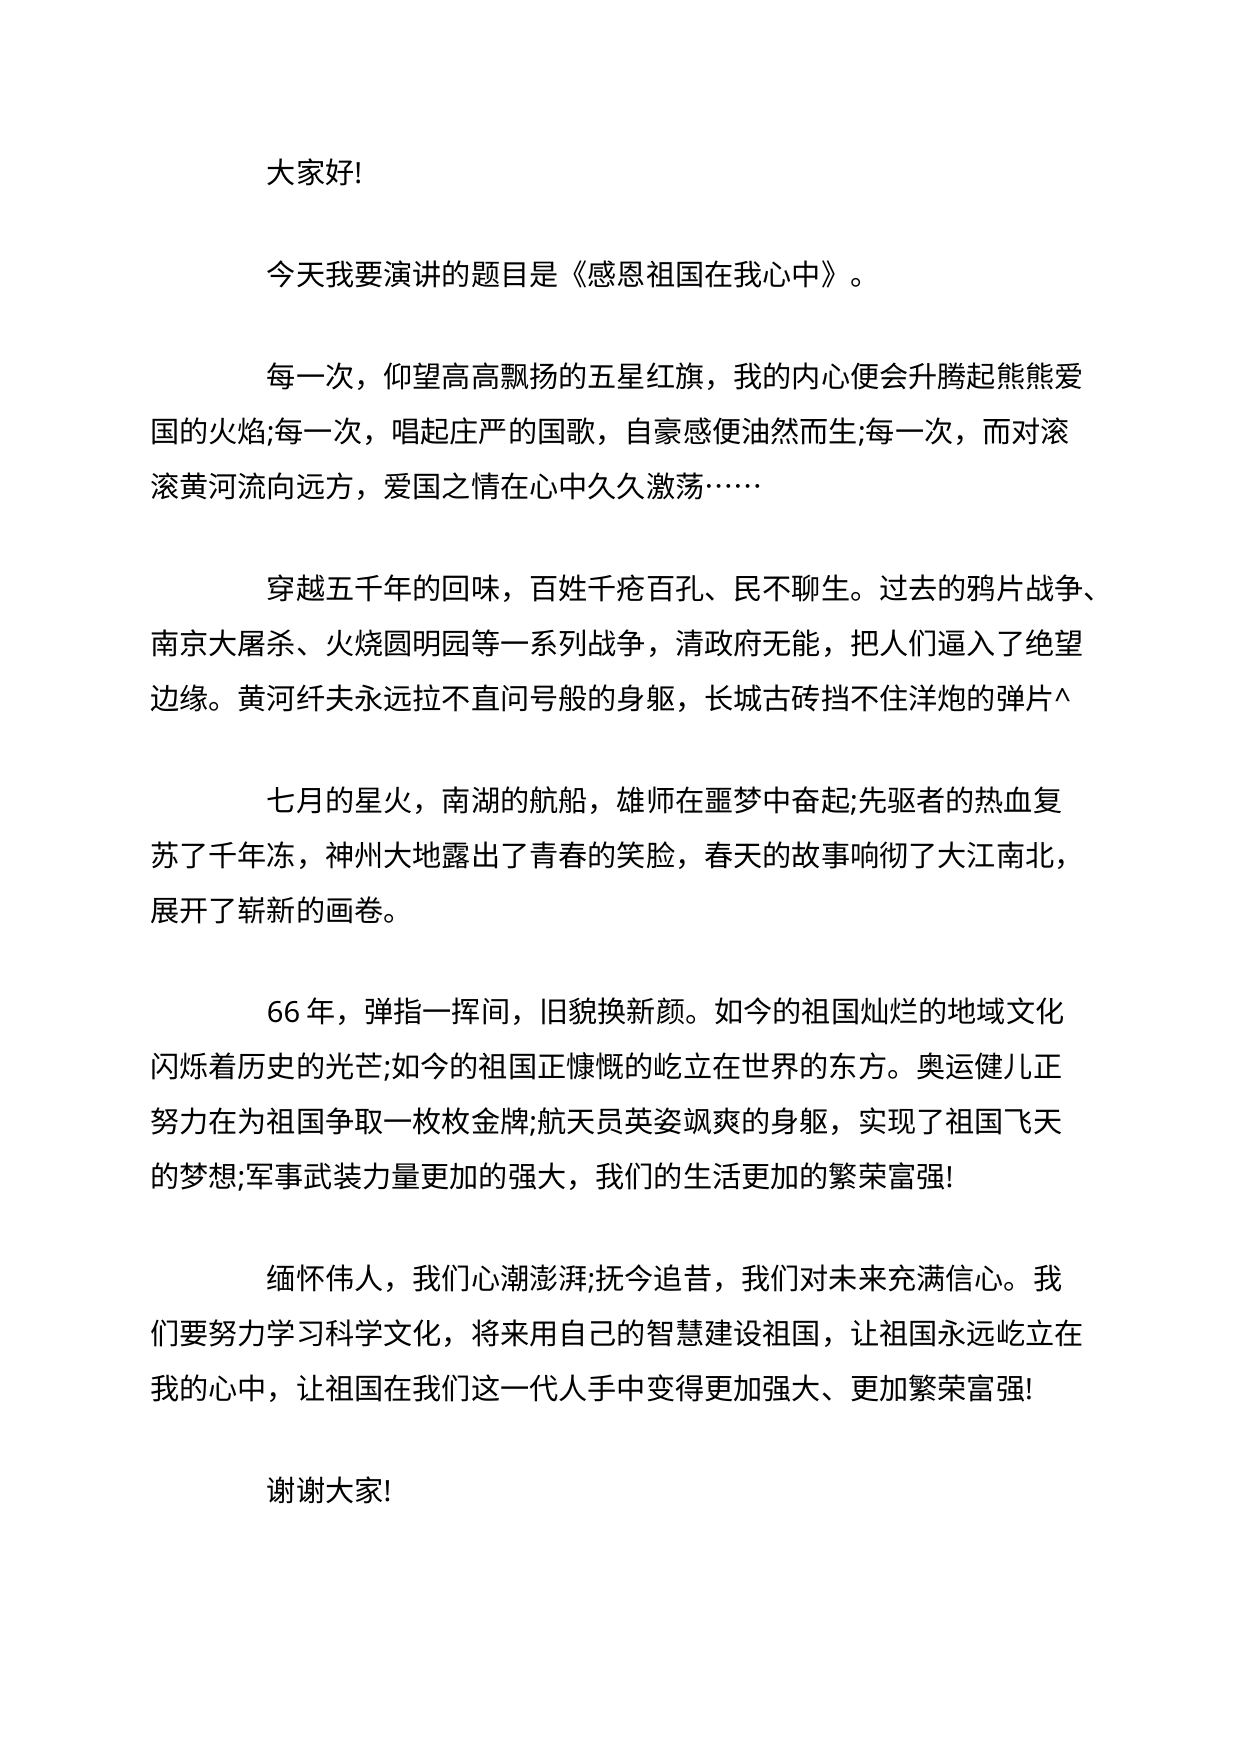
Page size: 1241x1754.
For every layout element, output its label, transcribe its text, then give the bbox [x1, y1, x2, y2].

text 缅怀伟人，我们心潮澎湃;抚今追昔，我们对未来充满信心。我们要努力学习科学文化，将来用自己的智慧建设祖国，让祖国永远屹立在我的心中，让祖国在我们这一代人手中变得更加强大、更加繁荣富强! [150, 1256, 1090, 1408]
text 66年，弹指一挥间，旧貌换新颜。如今的祖国灿烂的地域文化闪烁着历史的光芒;如今的祖国正慷慨的屹立在世界的东方。奥运健儿正努力在为祖国争取一枚枚金牌;航天员英姿飒爽的身躯，实现了祖国飞天的梦想;军事武装力量更加的强大，我们的生活更加的繁荣富强! [150, 989, 1090, 1196]
text 今天我要演讲的题目是《感恩祖国在我心中》。 [150, 252, 1090, 294]
text 大家好! [150, 150, 1090, 192]
text 穿越五千年的回味，百姓千疮百孔、民不聊生。过去的鸦片战争、南京大屠杀、火烧圆明园等一系列战争，清政府无能，把人们逼入了绝望边缘。黄河纤夫永远拉不直问号般的身躯，长城古砖挡不住洋炮的弹片^ [150, 565, 1090, 718]
text 七月的星火，南湖的航船，雄师在噩梦中奋起;先驱者的热血复苏了千年冻，神州大地露出了青春的笑脸，春天的故事响彻了大江南北，展开了崭新的画卷。 [150, 777, 1090, 929]
text 每一次，仰望高高飘扬的五星红旗，我的内心便会升腾起熊熊爱国的火焰;每一次，唱起庄严的国歌，自豪感便油然而生;每一次，而对滚滚黄河流向远方，爱国之情在心中久久激荡…… [150, 354, 1090, 506]
text 谢谢大家! [150, 1468, 1090, 1510]
